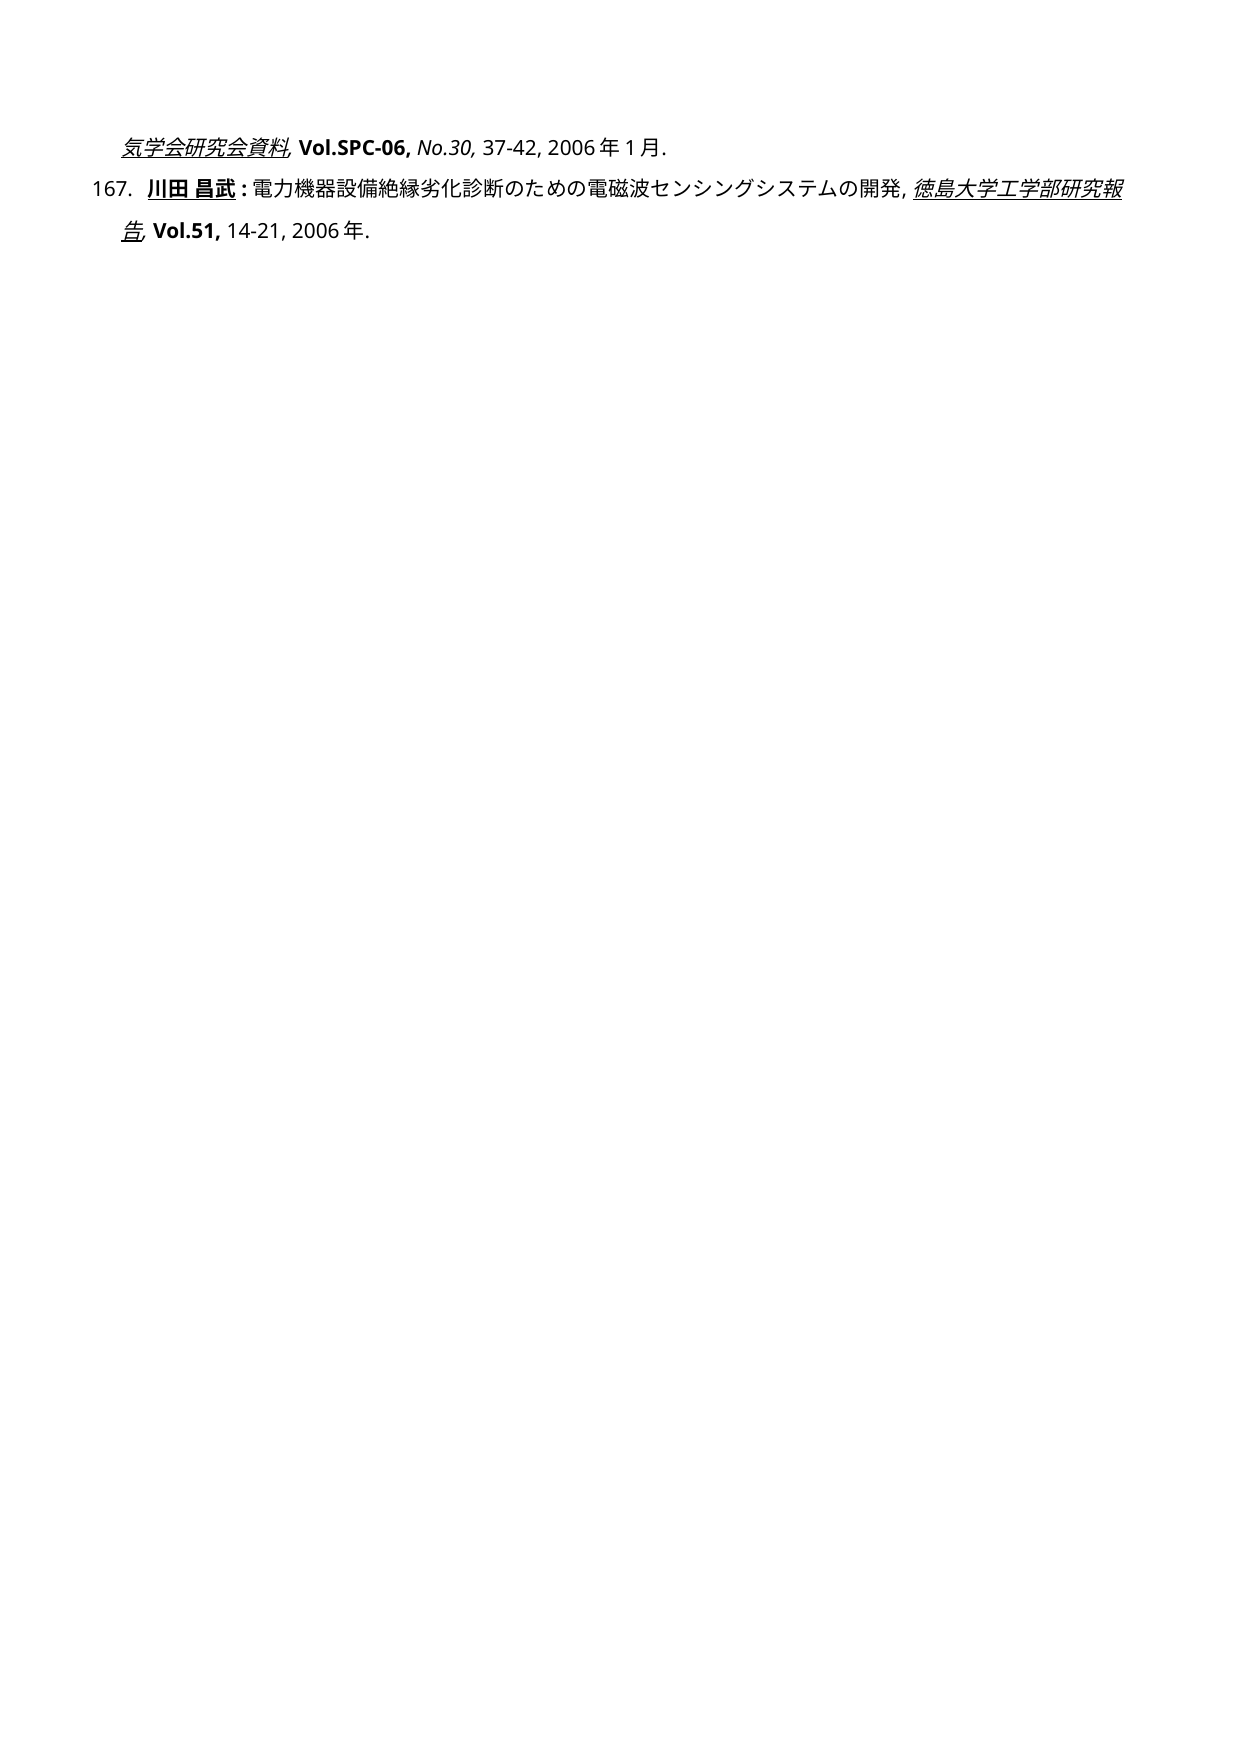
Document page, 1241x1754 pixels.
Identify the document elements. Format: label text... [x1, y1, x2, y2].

list 川田 昌武 : 電力機器設備絶縁劣化診断のための電磁波センシングシステムの開発, 徳島大学工学部研究報告, Vol.51, 14-21, 2006年. [92, 167, 1122, 250]
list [92, 125, 1122, 167]
